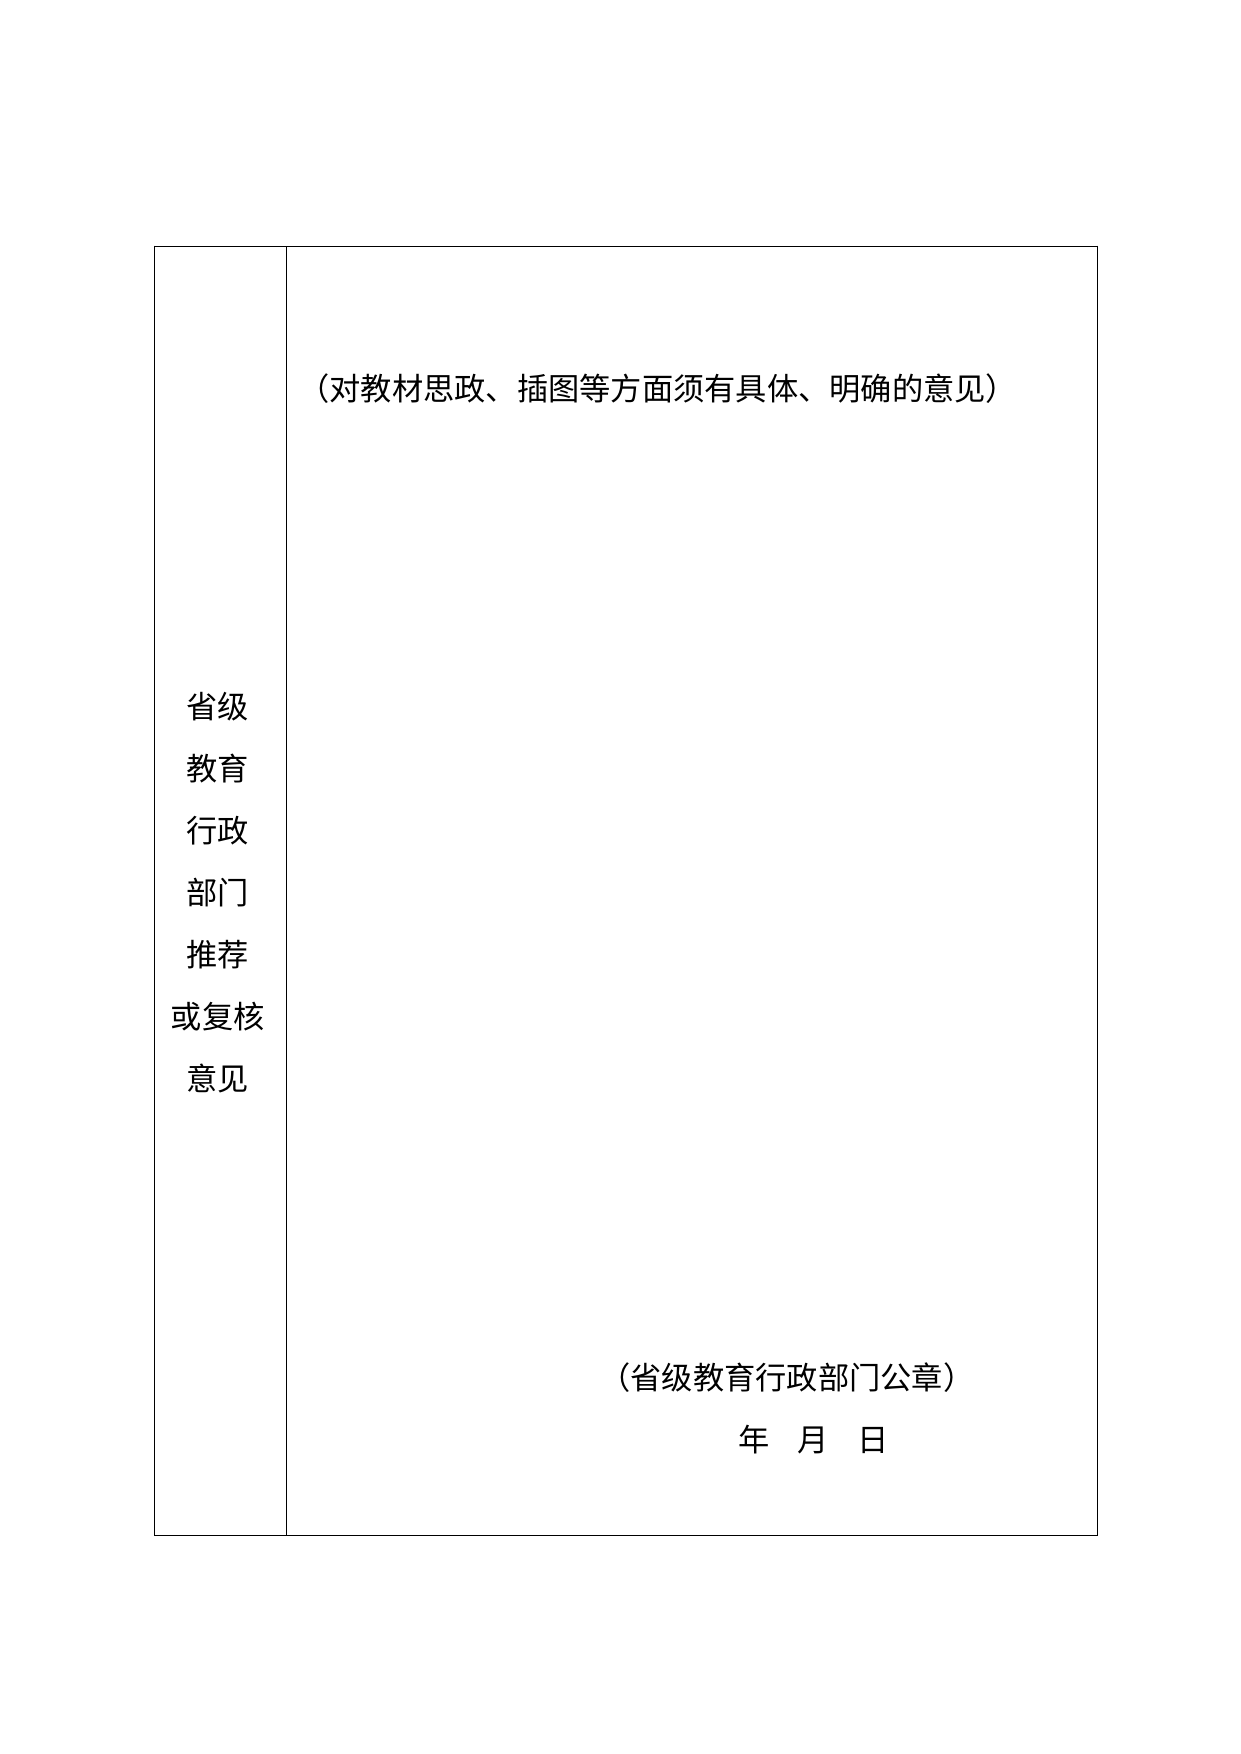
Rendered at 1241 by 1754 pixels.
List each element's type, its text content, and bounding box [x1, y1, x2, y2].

table_header 省级 教育 行政 部门 推荐 或复核 意见 [155, 247, 286, 1535]
table_header （对教材思政、插图等方面须有具体、明确的意见） （省级教育行政部门公章） 年 月 日 [287, 247, 1097, 1535]
